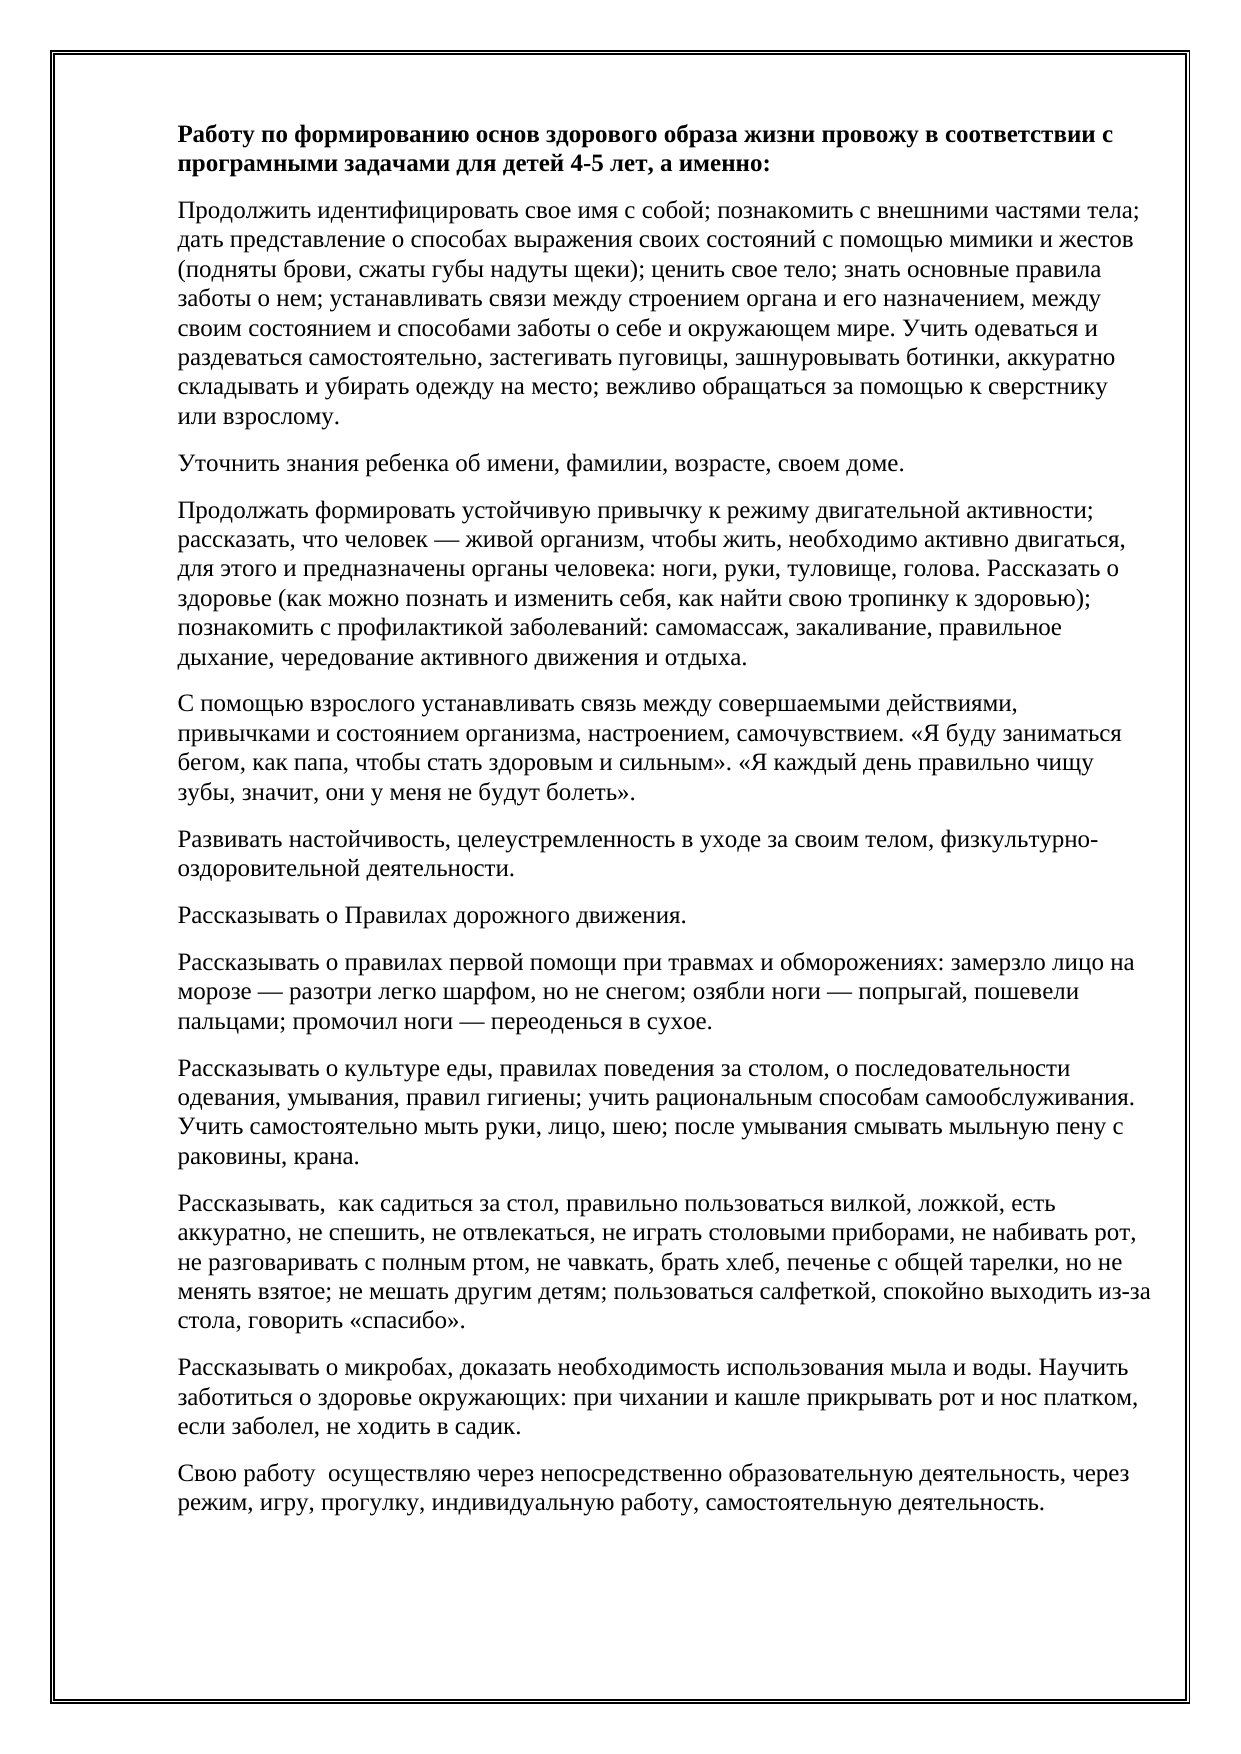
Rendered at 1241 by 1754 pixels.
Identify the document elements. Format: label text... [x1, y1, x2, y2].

text Свою работу осуществляю через непосредственно образовательную деятельность, через режим, игру, прогулку, индивидуальную работу, самостоятельную деятельность. [177, 1457, 1152, 1516]
text Рассказывать о культуре еды, правилах поведения за столом, о последовательности одевания, умывания, правил гигиены; учить рациональным способам самообслуживания. Учить самостоятельно мыть руки, лицо, шею; после умывания смывать мыльную пену с раковины, крана. [177, 1052, 1152, 1169]
text Развивать настойчивость, целеустремленность в уходе за своим телом, физкультурно-оздоровительной деятельности. [177, 823, 1152, 882]
text Рассказывать о Правилах дорожного движения. [177, 899, 1152, 929]
text С помощью взрослого устанавливать связь между совершаемыми действиями, привычками и состоянием организма, настроением, самочувствием. «Я буду заниматься бегом, как папа, чтобы стать здоровым и сильным». «Я каждый день правильно чищу зубы, значит, они у меня не будут болеть». [177, 688, 1152, 805]
text Рассказывать о микробах, доказать необходимость использования мыла и воды. Научить заботиться о здоровье окружающих: при чихании и кашле прикрывать рот и нос платком, если заболел, не ходить в садик. [177, 1352, 1152, 1440]
text Работу по формированию основ здорового образа жизни провожу в соответствии с програмными задачами для детей 4-5 лет, а именно: [177, 118, 1152, 177]
text Продолжить идентифицировать свое имя с собой; познакомить с внешними частями тела; дать представление о способах выражения своих состояний с помощью мимики и жестов (подняты брови, сжаты губы надуты щеки); ценить свое тело; знать основные правила заботы о нем; устанавливать связи между строением органа и его назначением, между своим состоянием и способами заботы о себе и окружающем мире. Учить одеваться и раздеваться самостоятельно, застегивать пуговицы, зашнуровывать ботинки, аккуратно складывать и убирать одежду на место; вежливо обращаться за помощью к сверстнику или взрослому. [177, 194, 1152, 429]
text Рассказывать о правилах первой помощи при травмах и обморожениях: замерзло лицо на морозе — разотри легко шарфом, но не снегом; озябли ноги — попрыгай, пошевели пальцами; промочил ноги — переоденься в сухое. [177, 946, 1152, 1034]
text Рассказывать, как садиться за стол, правильно пользоваться вилкой, ложкой, есть аккуратно, не спешить, не отвлекаться, не играть столовыми приборами, не набивать рот, не разговаривать с полным ртом, не чавкать, брать хлеб, печенье с общей тарелки, но не менять взятое; не мешать другим детям; пользоваться салфеткой, спокойно выходить из-за стола, говорить «спасибо». [177, 1187, 1152, 1334]
text Продолжать формировать устойчивую привычку к режиму двигательной активности; рассказать, что человек — живой организм, чтобы жить, необходимо активно двигаться, для этого и предназначены органы человека: ноги, руки, туловище, голова. Рассказать о здоровье (как можно познать и изменить себя, как найти свою тропинку к здоровью); познакомить с профилактикой заболеваний: самомассаж, закаливание, правильное дыхание, чередование активного движения и отдыха. [177, 494, 1152, 670]
text Уточнить знания ребенка об имени, фамилии, возрасте, своем доме. [177, 447, 1152, 476]
